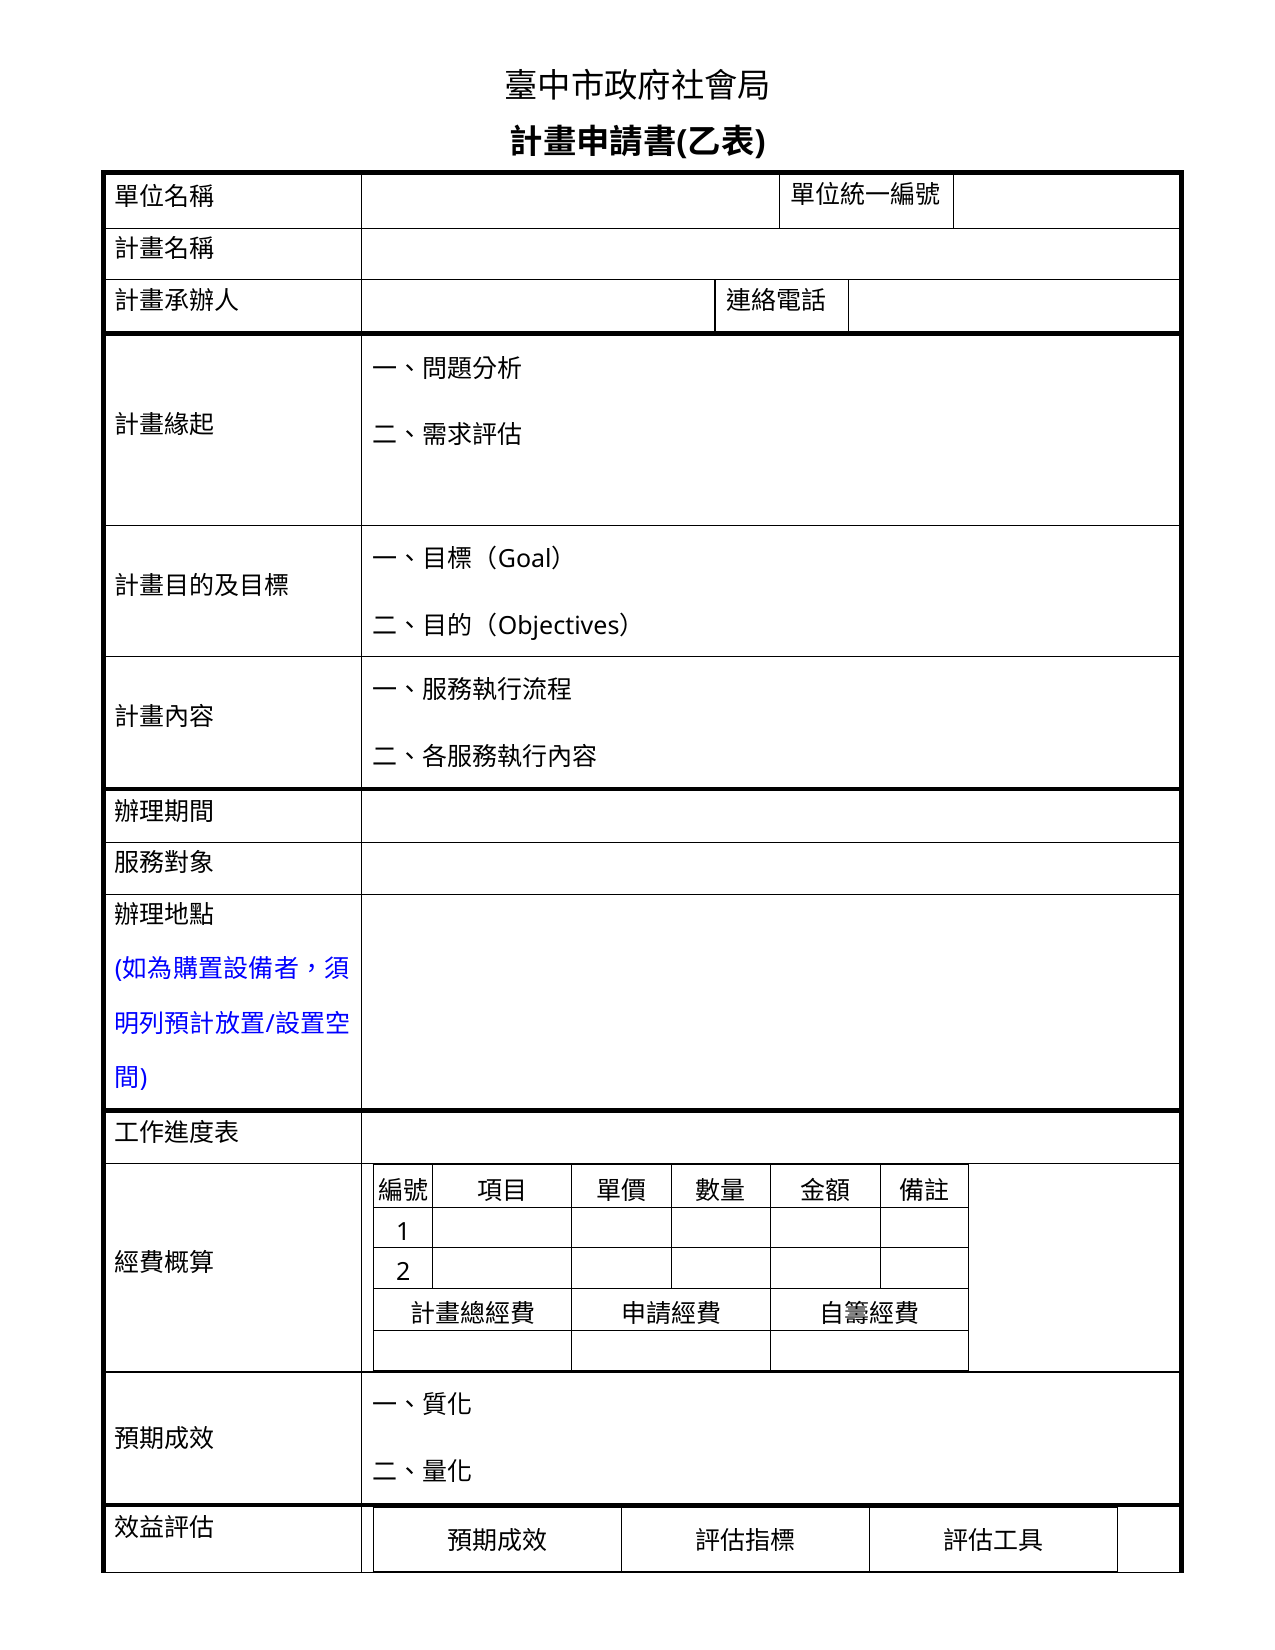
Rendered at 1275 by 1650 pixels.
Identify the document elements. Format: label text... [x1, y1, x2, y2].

table_header 單位統一編號 [780, 175, 953, 228]
table_cell [374, 1331, 571, 1370]
table_cell [572, 1165, 671, 1207]
table_cell [622, 1508, 869, 1571]
table_cell [362, 1164, 373, 1371]
table_cell [362, 229, 1179, 279]
table_cell 辦理期間 [106, 791, 361, 842]
table_cell 工作進度表 [106, 1113, 361, 1163]
table_cell 一、目標（Goal） 二、目的（Objectives） [362, 526, 1179, 656]
table_cell [374, 1248, 432, 1288]
table_cell [374, 1508, 621, 1571]
table_cell 預期成效 [106, 1373, 361, 1502]
table_cell [881, 1165, 968, 1207]
table_cell 經費概算 [106, 1164, 361, 1371]
table_cell 效益評估 [106, 1507, 361, 1572]
table_cell [672, 1248, 770, 1288]
table_cell 計畫名稱 [106, 229, 361, 279]
table_cell [374, 1208, 432, 1247]
table_cell 一、質化 二、量化 [362, 1373, 1179, 1502]
table_cell [771, 1165, 880, 1207]
table_cell [433, 1248, 571, 1288]
table_cell [572, 1248, 671, 1288]
table_cell [969, 1164, 1179, 1371]
table_cell 計畫承辦人 [106, 280, 361, 331]
table_cell [362, 895, 1179, 1108]
table_cell 計畫內容 [106, 657, 361, 787]
table_cell [771, 1331, 968, 1370]
table_cell 連絡電話 [716, 280, 848, 331]
table_cell [771, 1248, 880, 1288]
table_cell 辦理地點 (如為購置設備者，須明列預計放置/設置空間) [106, 895, 361, 1108]
table_cell 一、服務執行流程 二、各服務執行內容 [362, 657, 1179, 787]
table_cell [362, 843, 1179, 893]
text 計畫申請書(乙表) [118, 114, 1157, 163]
table_cell 計畫目的及目標 [106, 526, 361, 656]
table_cell [433, 1208, 571, 1247]
table_cell [362, 1507, 373, 1572]
table_cell 服務對象 [106, 843, 361, 893]
table_cell [881, 1208, 968, 1247]
table_cell 一、問題分析 二、需求評估 [362, 336, 1179, 525]
text 臺中市政府社會局 [118, 59, 1157, 107]
table_cell [672, 1165, 770, 1207]
table_cell [433, 1165, 571, 1207]
table_header 單位名稱 [106, 175, 361, 228]
table_cell [362, 280, 714, 331]
table_cell [374, 1289, 571, 1330]
table_cell 計畫緣起 [106, 336, 361, 525]
table_header [954, 175, 1179, 228]
table_cell [849, 280, 1179, 331]
table_cell [1118, 1507, 1179, 1572]
table_cell [672, 1208, 770, 1247]
table_cell [572, 1331, 770, 1370]
table_header [362, 175, 779, 228]
table_cell [870, 1508, 1117, 1571]
table_cell [572, 1208, 671, 1247]
table_cell [374, 1165, 432, 1207]
table_cell [362, 1113, 1179, 1163]
table_cell [572, 1289, 770, 1330]
table_cell [771, 1289, 968, 1330]
table_cell [362, 791, 1179, 842]
table_cell [771, 1208, 880, 1247]
table_cell [881, 1248, 968, 1288]
